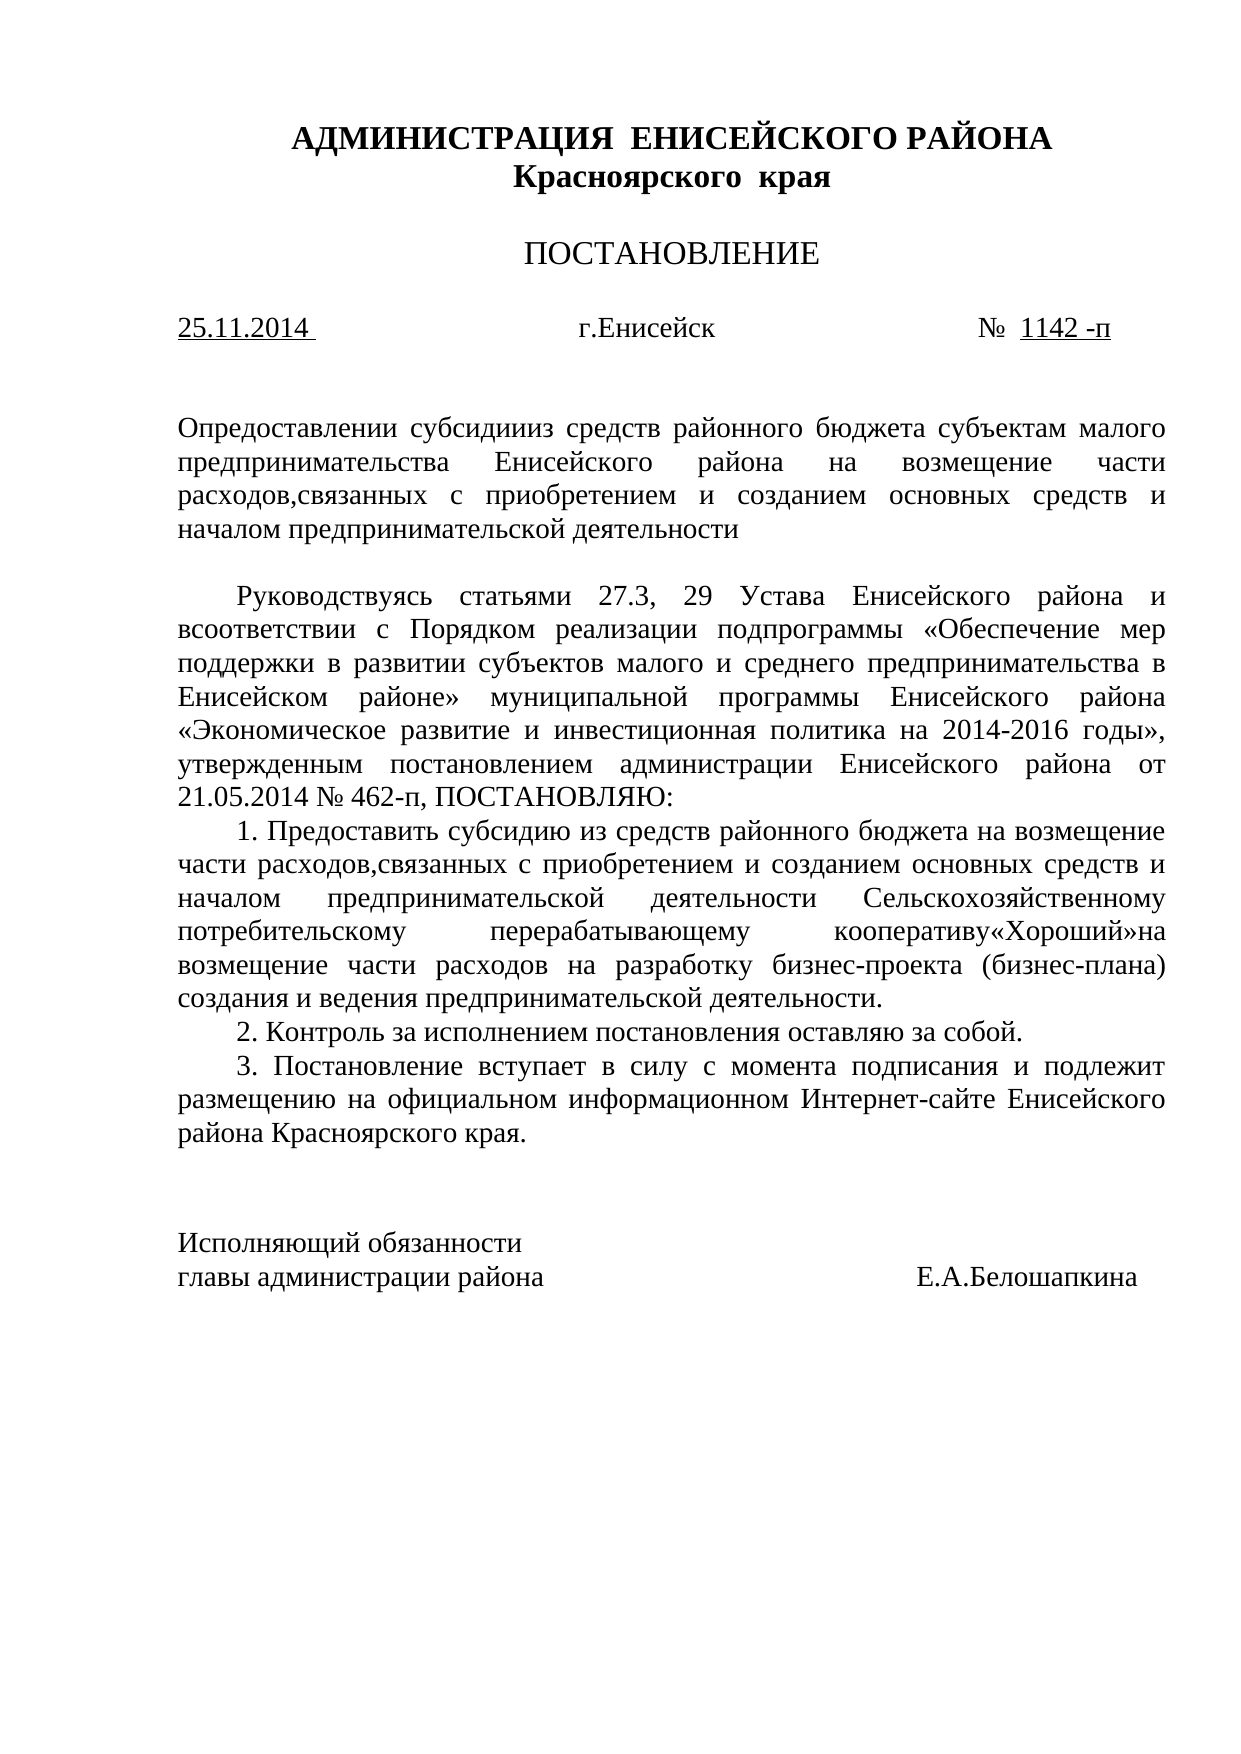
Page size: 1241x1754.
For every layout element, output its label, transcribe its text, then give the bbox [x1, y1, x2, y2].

text ПОСТАНОВЛЕНИЕ [177, 233, 1167, 271]
text Красноярского края [177, 156, 1167, 195]
text Опредоставлении субсидиииз средств районного бюджета субъектам малого предпринимательства Енисейского района на возмещение части расходов,связанных с приобретением и созданием основных средств и началом предпринимательской деятельности [177, 410, 1167, 544]
text 1. Предоставить субсидию из средств районного бюджета на возмещение части расходов,связанных с приобретением и созданием основных средств и началом предпринимательской деятельности Сельскохозяйственному потребительскому перерабатывающему кооперативу«Хороший»на возмещение части расходов на разработку бизнес-проекта (бизнес-плана) создания и ведения предпринимательской деятельности. [177, 813, 1167, 1014]
text АДМИНИСТРАЦИЯ ЕНИСЕЙСКОГО РАЙОНА [177, 118, 1167, 156]
text главы администрации района Е.А.Белошапкина [177, 1259, 1167, 1292]
text 2. Контроль за исполнением постановления оставляю за собой. [177, 1014, 1167, 1048]
text 3. Постановление вступает в силу с момента подписания и подлежит размещению на официальном информационном Интернет-сайте Енисейского района Красноярского края. [177, 1048, 1167, 1148]
text Руководствуясь статьями 27.3, 29 Устава Енисейского района и всоответствии с Порядком реализации подпрограммы «Обеспечение мер поддержки в развитии субъектов малого и среднего предпринимательства в Енисейском районе» муниципальной программы Енисейского района «Экономическое развитие и инвестиционная политика на 2014-2016 годы», утвержденным постановлением администрации Енисейского района от 21.05.2014 № 462-п, ПОСТАНОВЛЯЮ: [177, 578, 1167, 813]
text 25.11.2014 г.Енисейск № 1142 -п [177, 310, 1167, 343]
text Исполняющий обязанности [177, 1225, 1167, 1259]
